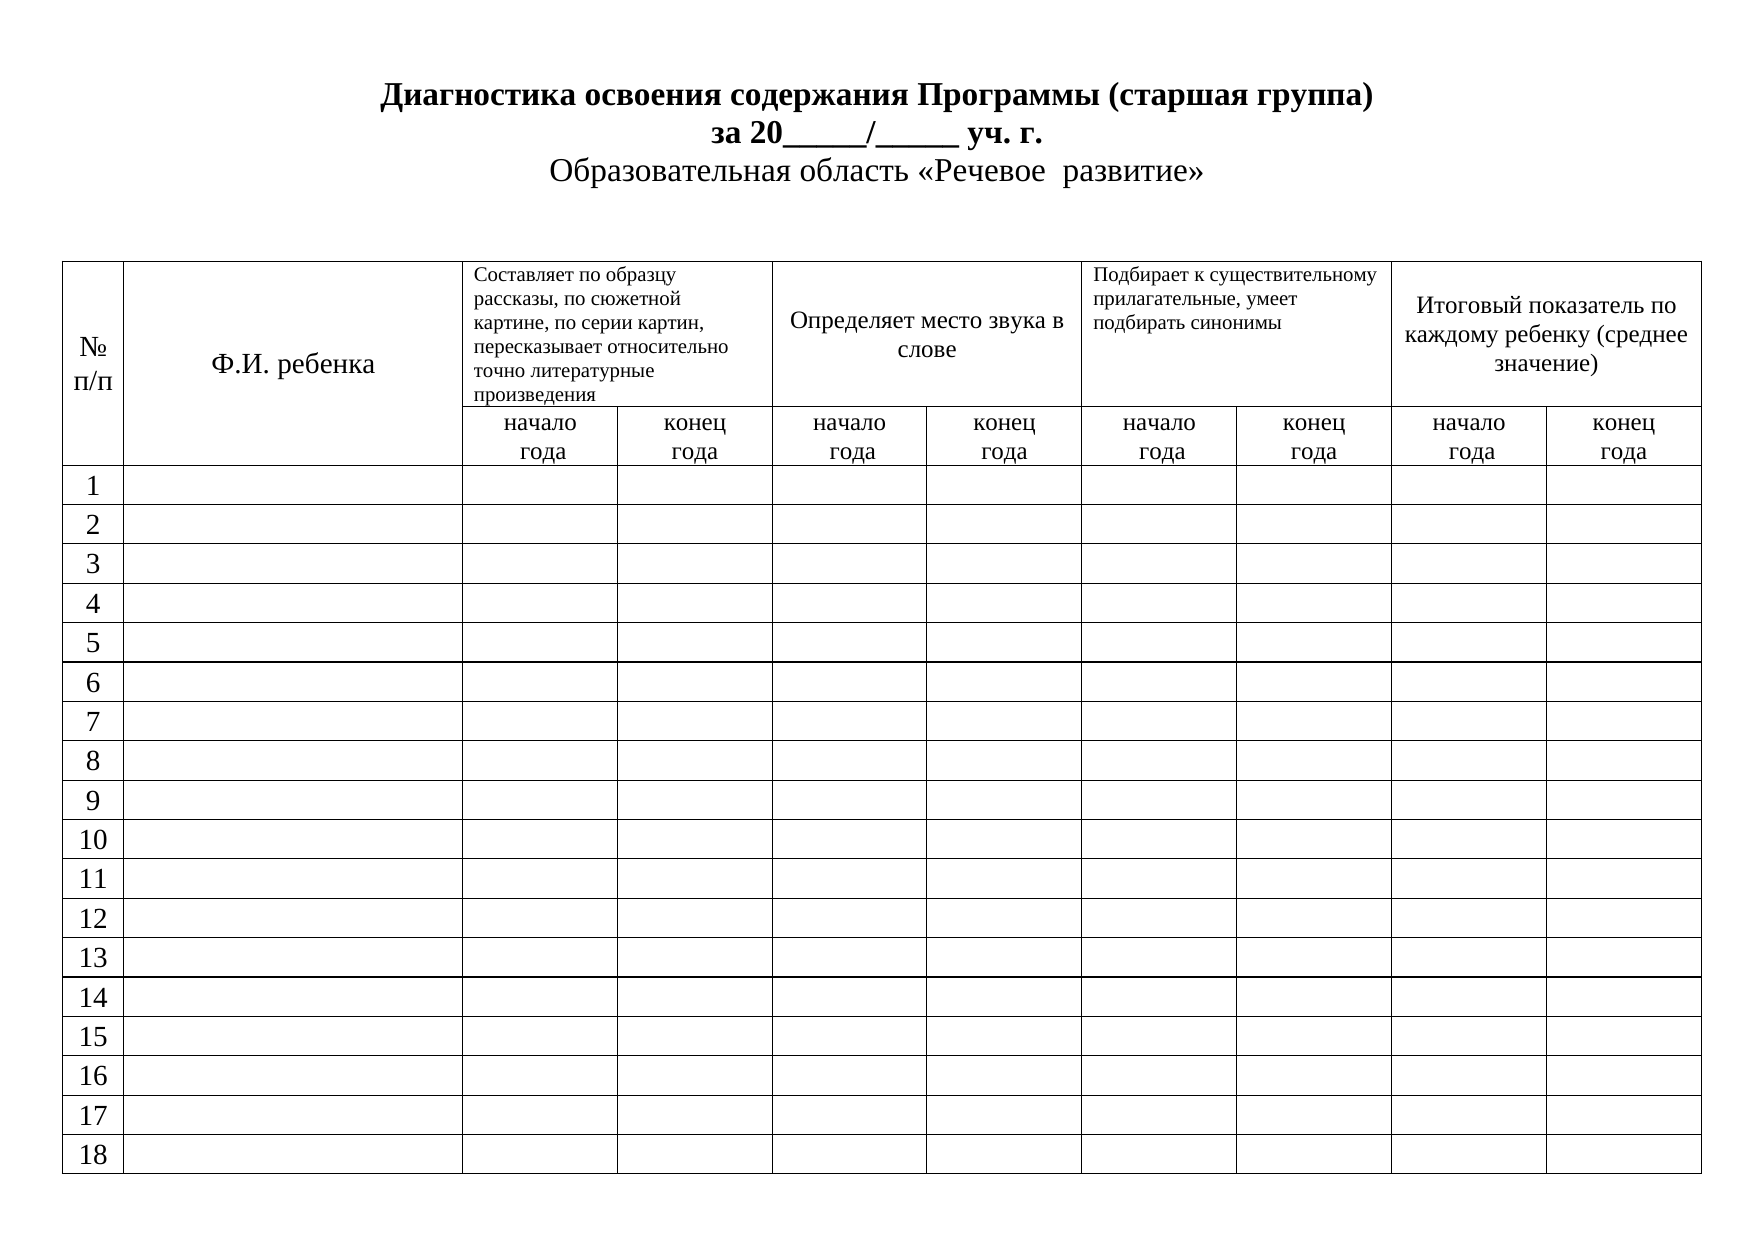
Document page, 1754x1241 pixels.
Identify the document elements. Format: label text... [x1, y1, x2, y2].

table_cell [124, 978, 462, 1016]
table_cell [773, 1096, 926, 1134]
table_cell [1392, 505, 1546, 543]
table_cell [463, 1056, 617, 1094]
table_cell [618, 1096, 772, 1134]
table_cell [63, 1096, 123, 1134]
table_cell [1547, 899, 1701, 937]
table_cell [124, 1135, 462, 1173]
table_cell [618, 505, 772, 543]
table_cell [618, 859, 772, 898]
text Образовательная область «Речевое развитие» [118, 151, 1636, 189]
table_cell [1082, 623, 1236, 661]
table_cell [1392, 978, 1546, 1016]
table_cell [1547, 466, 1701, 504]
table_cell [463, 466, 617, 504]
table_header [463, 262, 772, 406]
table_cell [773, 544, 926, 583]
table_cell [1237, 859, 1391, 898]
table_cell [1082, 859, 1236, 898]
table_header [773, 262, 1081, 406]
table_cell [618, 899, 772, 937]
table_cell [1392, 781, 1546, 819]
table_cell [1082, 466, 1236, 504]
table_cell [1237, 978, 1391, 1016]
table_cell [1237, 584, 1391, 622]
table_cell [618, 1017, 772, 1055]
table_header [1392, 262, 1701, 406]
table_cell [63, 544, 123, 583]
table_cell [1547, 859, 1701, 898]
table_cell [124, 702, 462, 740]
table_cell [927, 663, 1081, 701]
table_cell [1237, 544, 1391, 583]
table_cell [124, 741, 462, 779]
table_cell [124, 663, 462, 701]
text Диагностика освоения содержания Программы (старшая группа) [118, 74, 1636, 112]
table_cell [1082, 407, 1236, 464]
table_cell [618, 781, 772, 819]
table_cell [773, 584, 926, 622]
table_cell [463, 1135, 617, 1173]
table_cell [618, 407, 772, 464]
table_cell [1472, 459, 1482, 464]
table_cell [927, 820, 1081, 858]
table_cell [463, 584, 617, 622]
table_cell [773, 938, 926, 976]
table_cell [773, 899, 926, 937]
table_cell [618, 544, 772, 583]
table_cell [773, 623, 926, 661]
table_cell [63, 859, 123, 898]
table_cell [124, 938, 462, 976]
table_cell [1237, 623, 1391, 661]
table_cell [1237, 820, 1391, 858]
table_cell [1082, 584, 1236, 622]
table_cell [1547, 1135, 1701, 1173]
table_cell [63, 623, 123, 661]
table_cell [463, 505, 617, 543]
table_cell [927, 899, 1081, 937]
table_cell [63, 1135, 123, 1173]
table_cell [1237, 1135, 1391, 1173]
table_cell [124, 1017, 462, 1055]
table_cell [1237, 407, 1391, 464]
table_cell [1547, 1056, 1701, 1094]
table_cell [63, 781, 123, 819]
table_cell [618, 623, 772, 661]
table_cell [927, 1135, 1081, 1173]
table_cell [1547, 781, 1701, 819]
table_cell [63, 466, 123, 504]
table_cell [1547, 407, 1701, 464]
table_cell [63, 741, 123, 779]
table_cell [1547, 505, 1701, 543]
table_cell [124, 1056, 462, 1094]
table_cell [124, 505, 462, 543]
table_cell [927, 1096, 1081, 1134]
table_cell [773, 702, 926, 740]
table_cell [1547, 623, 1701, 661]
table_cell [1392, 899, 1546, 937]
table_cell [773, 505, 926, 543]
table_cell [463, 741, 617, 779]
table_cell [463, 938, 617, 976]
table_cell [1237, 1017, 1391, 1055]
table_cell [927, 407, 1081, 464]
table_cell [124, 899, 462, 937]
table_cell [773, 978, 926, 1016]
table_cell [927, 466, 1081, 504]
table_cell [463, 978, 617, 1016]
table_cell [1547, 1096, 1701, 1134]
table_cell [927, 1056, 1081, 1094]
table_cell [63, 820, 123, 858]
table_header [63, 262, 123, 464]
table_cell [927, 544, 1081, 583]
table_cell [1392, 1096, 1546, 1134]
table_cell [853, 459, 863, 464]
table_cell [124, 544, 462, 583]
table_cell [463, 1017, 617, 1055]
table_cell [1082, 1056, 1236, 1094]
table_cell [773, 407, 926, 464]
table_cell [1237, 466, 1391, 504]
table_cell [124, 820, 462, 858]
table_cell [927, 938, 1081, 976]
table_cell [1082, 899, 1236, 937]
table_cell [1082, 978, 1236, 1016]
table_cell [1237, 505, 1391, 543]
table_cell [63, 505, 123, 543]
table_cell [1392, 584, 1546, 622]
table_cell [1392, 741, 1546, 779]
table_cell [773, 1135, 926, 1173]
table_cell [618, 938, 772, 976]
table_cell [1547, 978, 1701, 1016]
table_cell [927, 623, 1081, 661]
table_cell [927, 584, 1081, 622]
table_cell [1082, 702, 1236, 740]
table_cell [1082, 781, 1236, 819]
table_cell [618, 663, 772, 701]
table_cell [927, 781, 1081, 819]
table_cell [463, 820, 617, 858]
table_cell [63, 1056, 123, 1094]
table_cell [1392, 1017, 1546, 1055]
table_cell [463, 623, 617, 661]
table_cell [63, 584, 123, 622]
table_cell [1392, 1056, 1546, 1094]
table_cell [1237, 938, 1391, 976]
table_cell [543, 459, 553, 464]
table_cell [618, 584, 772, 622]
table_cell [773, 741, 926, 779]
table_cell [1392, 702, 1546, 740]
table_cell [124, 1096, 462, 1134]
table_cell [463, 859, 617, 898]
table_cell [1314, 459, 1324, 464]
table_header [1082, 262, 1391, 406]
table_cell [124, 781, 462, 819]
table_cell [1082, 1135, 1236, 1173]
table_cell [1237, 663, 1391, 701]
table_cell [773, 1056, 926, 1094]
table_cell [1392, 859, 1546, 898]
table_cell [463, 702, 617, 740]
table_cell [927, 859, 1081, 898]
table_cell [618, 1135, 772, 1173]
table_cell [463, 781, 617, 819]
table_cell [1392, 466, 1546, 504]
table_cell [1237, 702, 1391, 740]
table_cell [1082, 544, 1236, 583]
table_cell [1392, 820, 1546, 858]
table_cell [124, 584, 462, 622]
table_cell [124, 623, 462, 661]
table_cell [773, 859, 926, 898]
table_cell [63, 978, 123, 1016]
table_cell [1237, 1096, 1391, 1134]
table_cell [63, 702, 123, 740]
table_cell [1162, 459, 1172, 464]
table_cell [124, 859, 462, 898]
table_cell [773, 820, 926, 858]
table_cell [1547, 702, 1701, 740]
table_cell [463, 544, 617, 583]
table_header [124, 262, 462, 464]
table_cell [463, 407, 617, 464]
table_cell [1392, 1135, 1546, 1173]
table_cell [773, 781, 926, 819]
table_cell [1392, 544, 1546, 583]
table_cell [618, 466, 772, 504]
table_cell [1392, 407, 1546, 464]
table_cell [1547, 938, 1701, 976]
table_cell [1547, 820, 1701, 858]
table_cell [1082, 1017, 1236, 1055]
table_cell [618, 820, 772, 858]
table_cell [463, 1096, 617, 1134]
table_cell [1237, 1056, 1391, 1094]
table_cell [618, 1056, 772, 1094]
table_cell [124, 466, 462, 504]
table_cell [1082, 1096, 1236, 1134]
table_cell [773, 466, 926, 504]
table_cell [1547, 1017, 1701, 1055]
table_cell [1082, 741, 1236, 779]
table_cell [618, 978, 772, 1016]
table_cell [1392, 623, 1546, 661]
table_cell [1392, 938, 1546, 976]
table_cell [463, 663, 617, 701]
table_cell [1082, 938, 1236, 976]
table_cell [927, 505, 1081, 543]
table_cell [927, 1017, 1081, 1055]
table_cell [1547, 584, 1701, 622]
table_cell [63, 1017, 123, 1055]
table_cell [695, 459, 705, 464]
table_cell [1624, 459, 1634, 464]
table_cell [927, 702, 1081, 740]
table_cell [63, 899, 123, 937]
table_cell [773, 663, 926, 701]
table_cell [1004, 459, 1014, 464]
text за 20_____/_____ уч. г. [118, 112, 1636, 151]
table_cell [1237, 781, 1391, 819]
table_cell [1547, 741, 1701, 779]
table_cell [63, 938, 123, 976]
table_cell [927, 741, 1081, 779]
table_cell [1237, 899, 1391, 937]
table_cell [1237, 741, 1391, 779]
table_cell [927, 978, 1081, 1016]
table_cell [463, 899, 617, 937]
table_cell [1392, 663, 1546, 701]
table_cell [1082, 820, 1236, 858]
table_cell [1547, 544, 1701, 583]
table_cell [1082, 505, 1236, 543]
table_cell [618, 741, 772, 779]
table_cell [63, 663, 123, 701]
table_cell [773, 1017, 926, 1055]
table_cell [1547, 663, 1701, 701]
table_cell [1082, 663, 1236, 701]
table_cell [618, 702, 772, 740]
